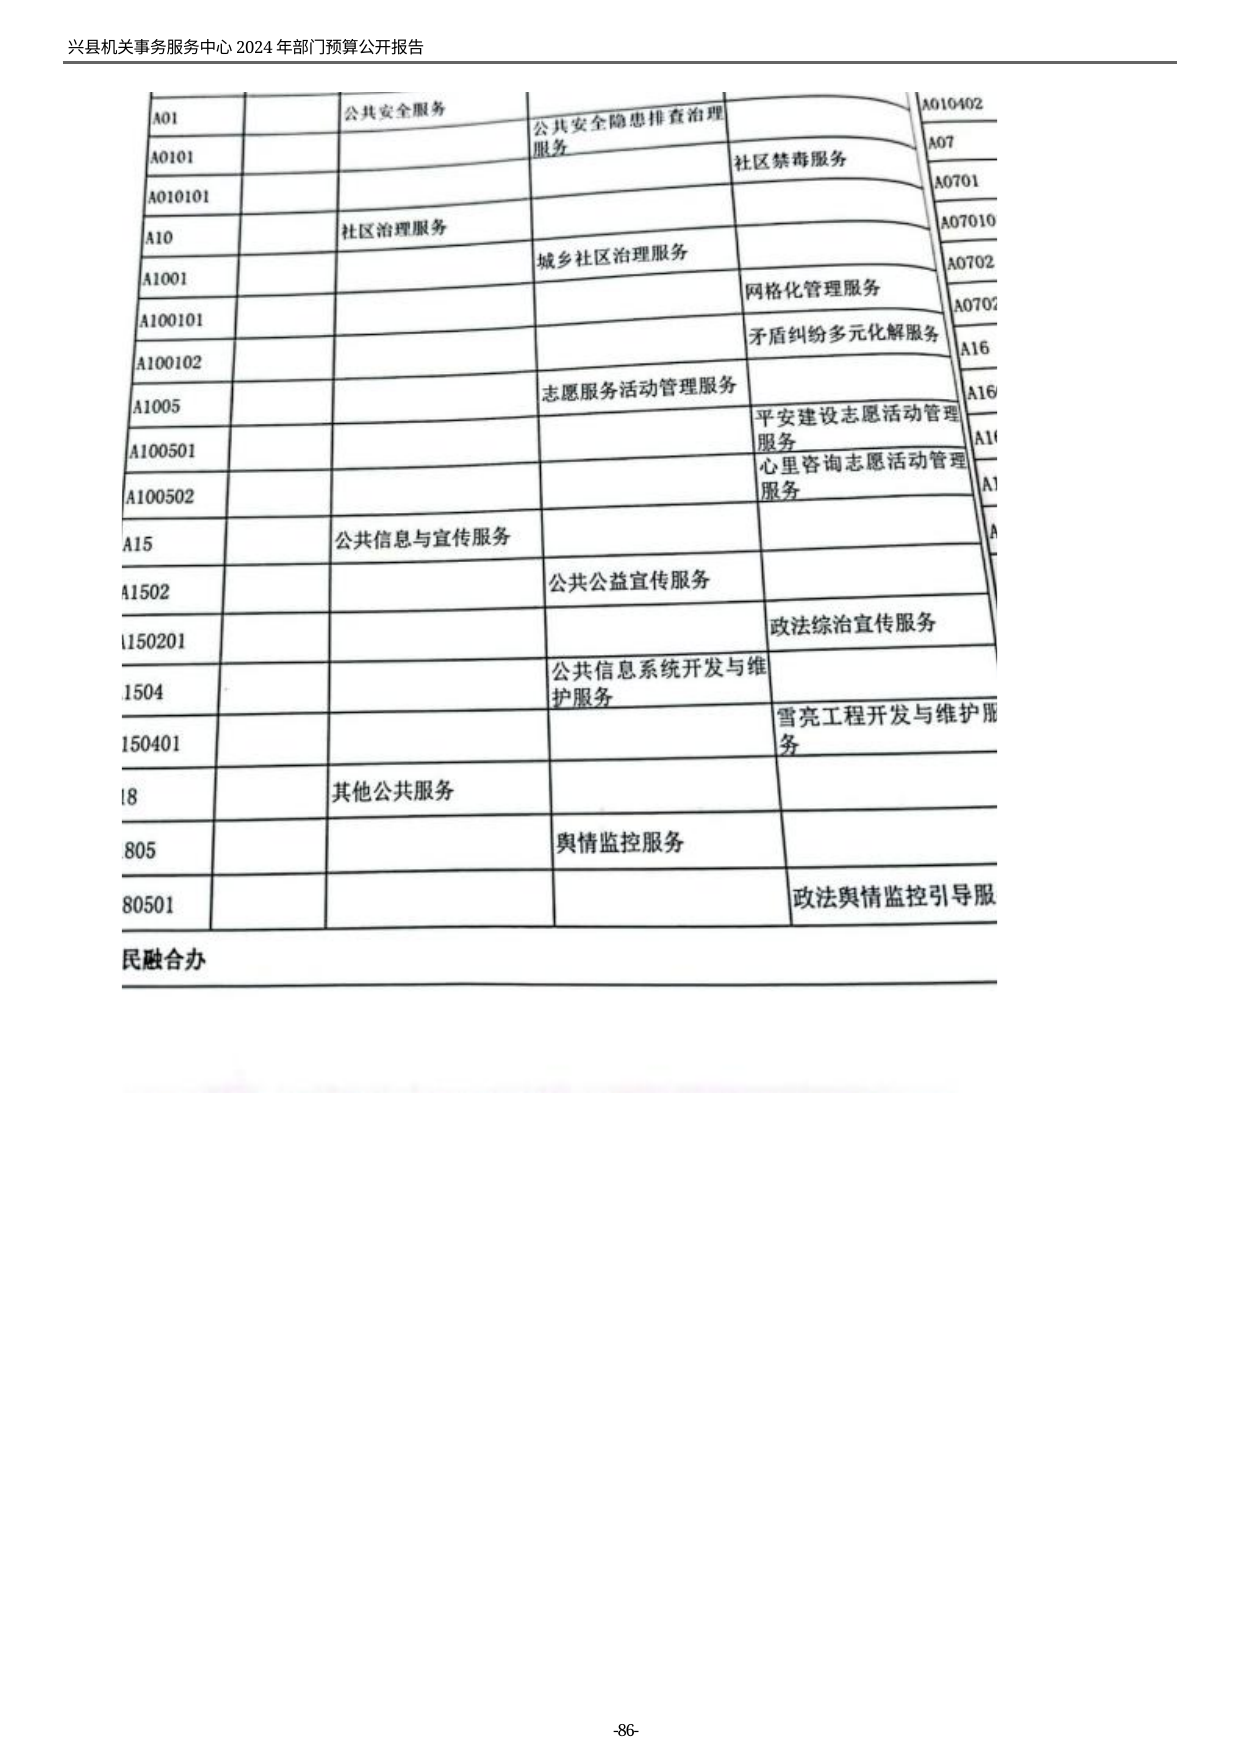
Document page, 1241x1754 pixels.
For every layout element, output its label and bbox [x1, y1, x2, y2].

picture [121, 92, 998, 1093]
